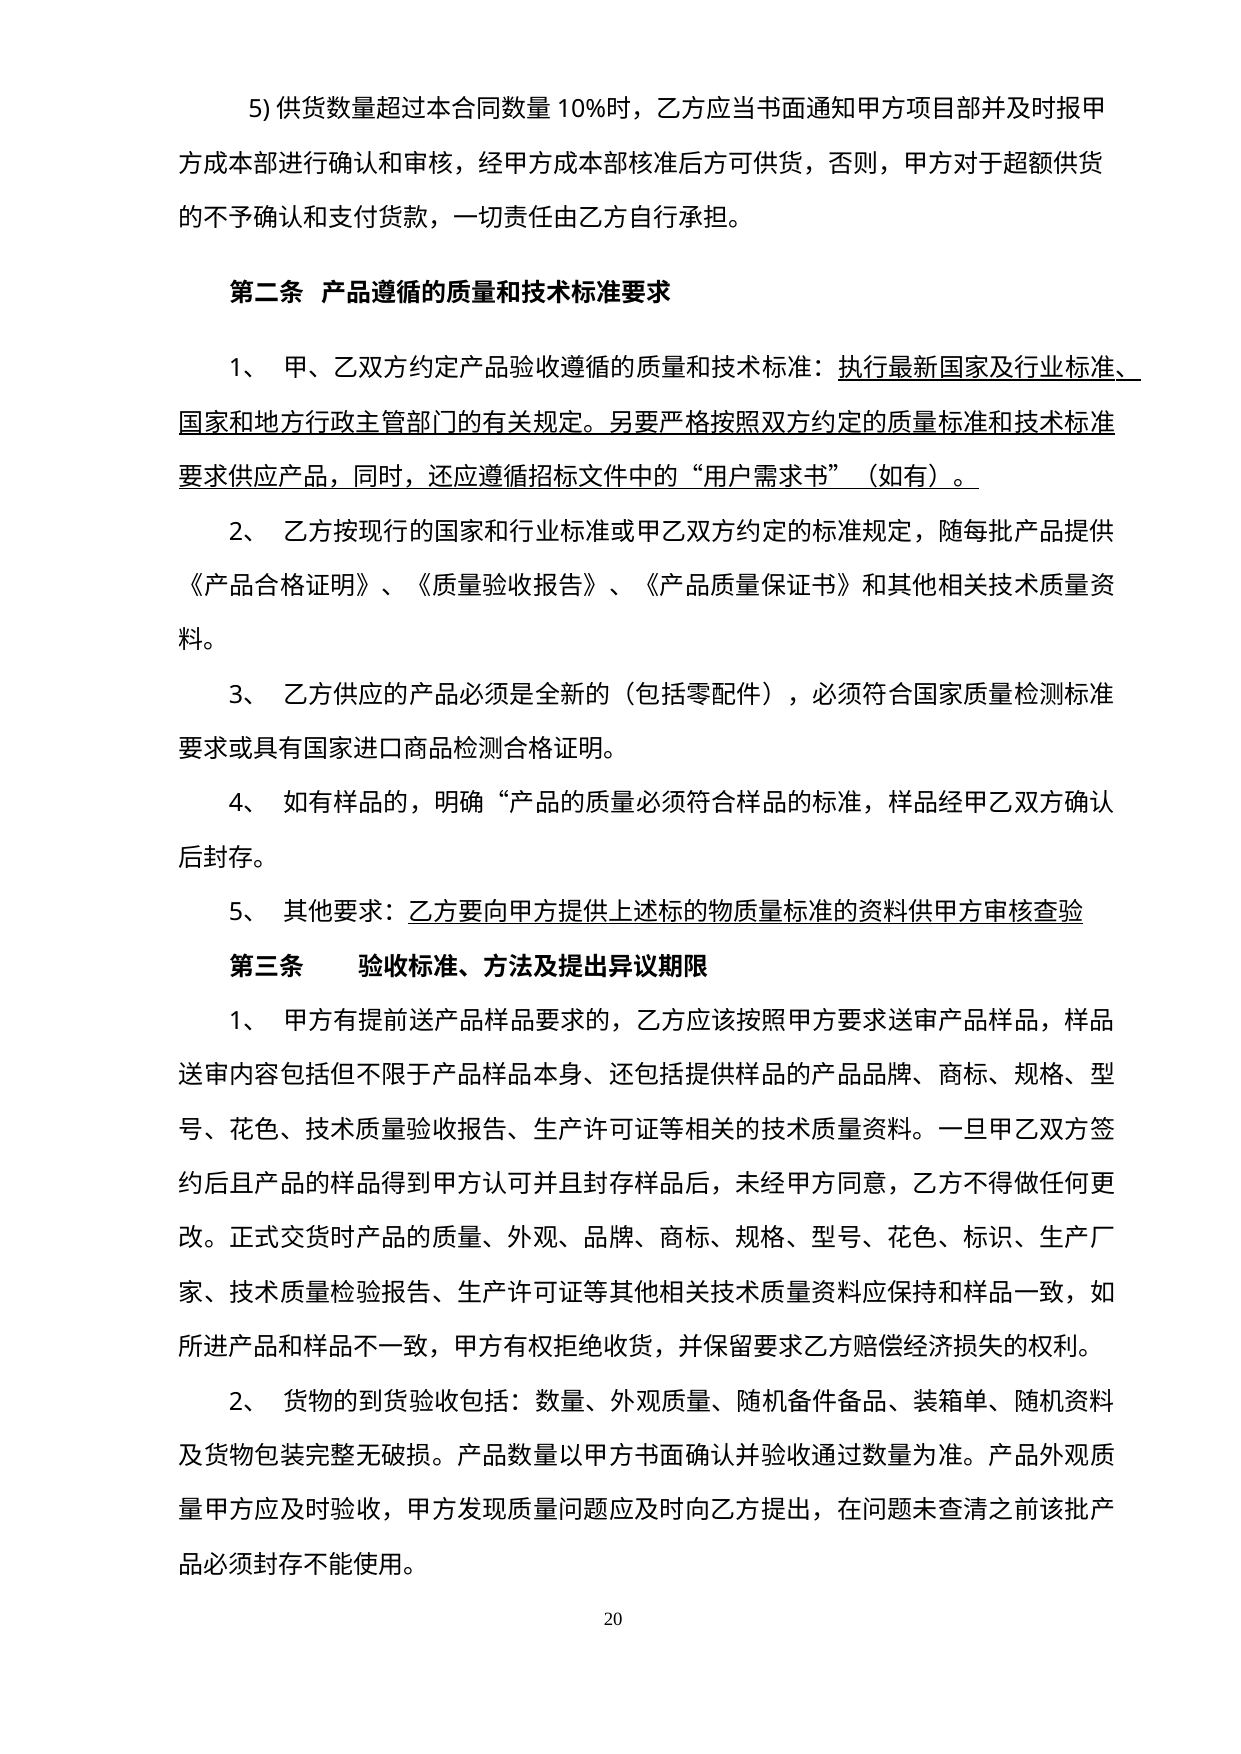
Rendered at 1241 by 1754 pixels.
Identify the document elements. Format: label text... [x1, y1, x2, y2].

list 甲方有提前送产品样品要求的，乙方应该按照甲方要求送审产品样品，样品送审内容包括但不限于产品样品本身、还包括提供样品的产品品牌、商标、规格、型号、花色、技术质量验收报告、生产许可证等相关的技术质量资料。一旦甲乙双方签约后且产品的样品得到甲方认可并且封存样品后，未经甲方同意，乙方不得做任何更改。正式交货时产品的质量、外观、品牌、商标、规格、型号、花色、标识、生产厂家、技术质量检验报告、生产许可证等其他相关技术质量资料应保持和样品一致，如所进产品和样品不一致，甲方有权拒绝收货，并保留要求乙方赔偿经济损失的权利。 [179, 1000, 1116, 1363]
list 如有样品的，明确“产品的质量必须符合样品的标准，样品经甲乙双方确认后封存。 [179, 783, 1116, 873]
list 乙方供应的产品必须是全新的（包括零配件），必须符合国家质量检测标准要求或具有国家进口商品检测合格证明。 [179, 674, 1116, 765]
list 甲、乙双方约定产品验收遵循的质量和技术标准：执行最新国家及行业标准、国家和地方行政主管部门的有关规定。另要严格按照双方约定的质量标准和技术标准要求供应产品，同时，还应遵循招标文件中的“用户需求书”（如有）。 [179, 348, 1116, 493]
list 验收标准、方法及提出异议期限 [179, 946, 1116, 982]
text 5) 供货数量超过本合同数量10%时，乙方应当书面通知甲方项目部并及时报甲方成本部进行确认和审核，经甲方成本部核准后方可供货，否则，甲方对于超额供货的不予确认和支付货款，一切责任由乙方自行承担。 [179, 89, 1116, 234]
list 乙方按现行的国家和行业标准或甲乙双方约定的标准规定，随每批产品提供《产品合格证明》、《质量验收报告》、《产品质量保证书》和其他相关技术质量资料。 [179, 511, 1116, 656]
list 其他要求：乙方要向甲方提供上述标的物质量标准的资料供甲方审核查验 [179, 892, 1116, 928]
list 货物的到货验收包括：数量、外观质量、随机备件备品、装箱单、随机资料及货物包装完整无破损。产品数量以甲方书面确认并验收通过数量为准。产品外观质量甲方应及时验收，甲方发现质量问题应及时向乙方提出，在问题未查清之前该批产品必须封存不能使用。 [179, 1381, 1116, 1580]
text 第二条 产品遵循的质量和技术标准要求 [179, 273, 1116, 309]
